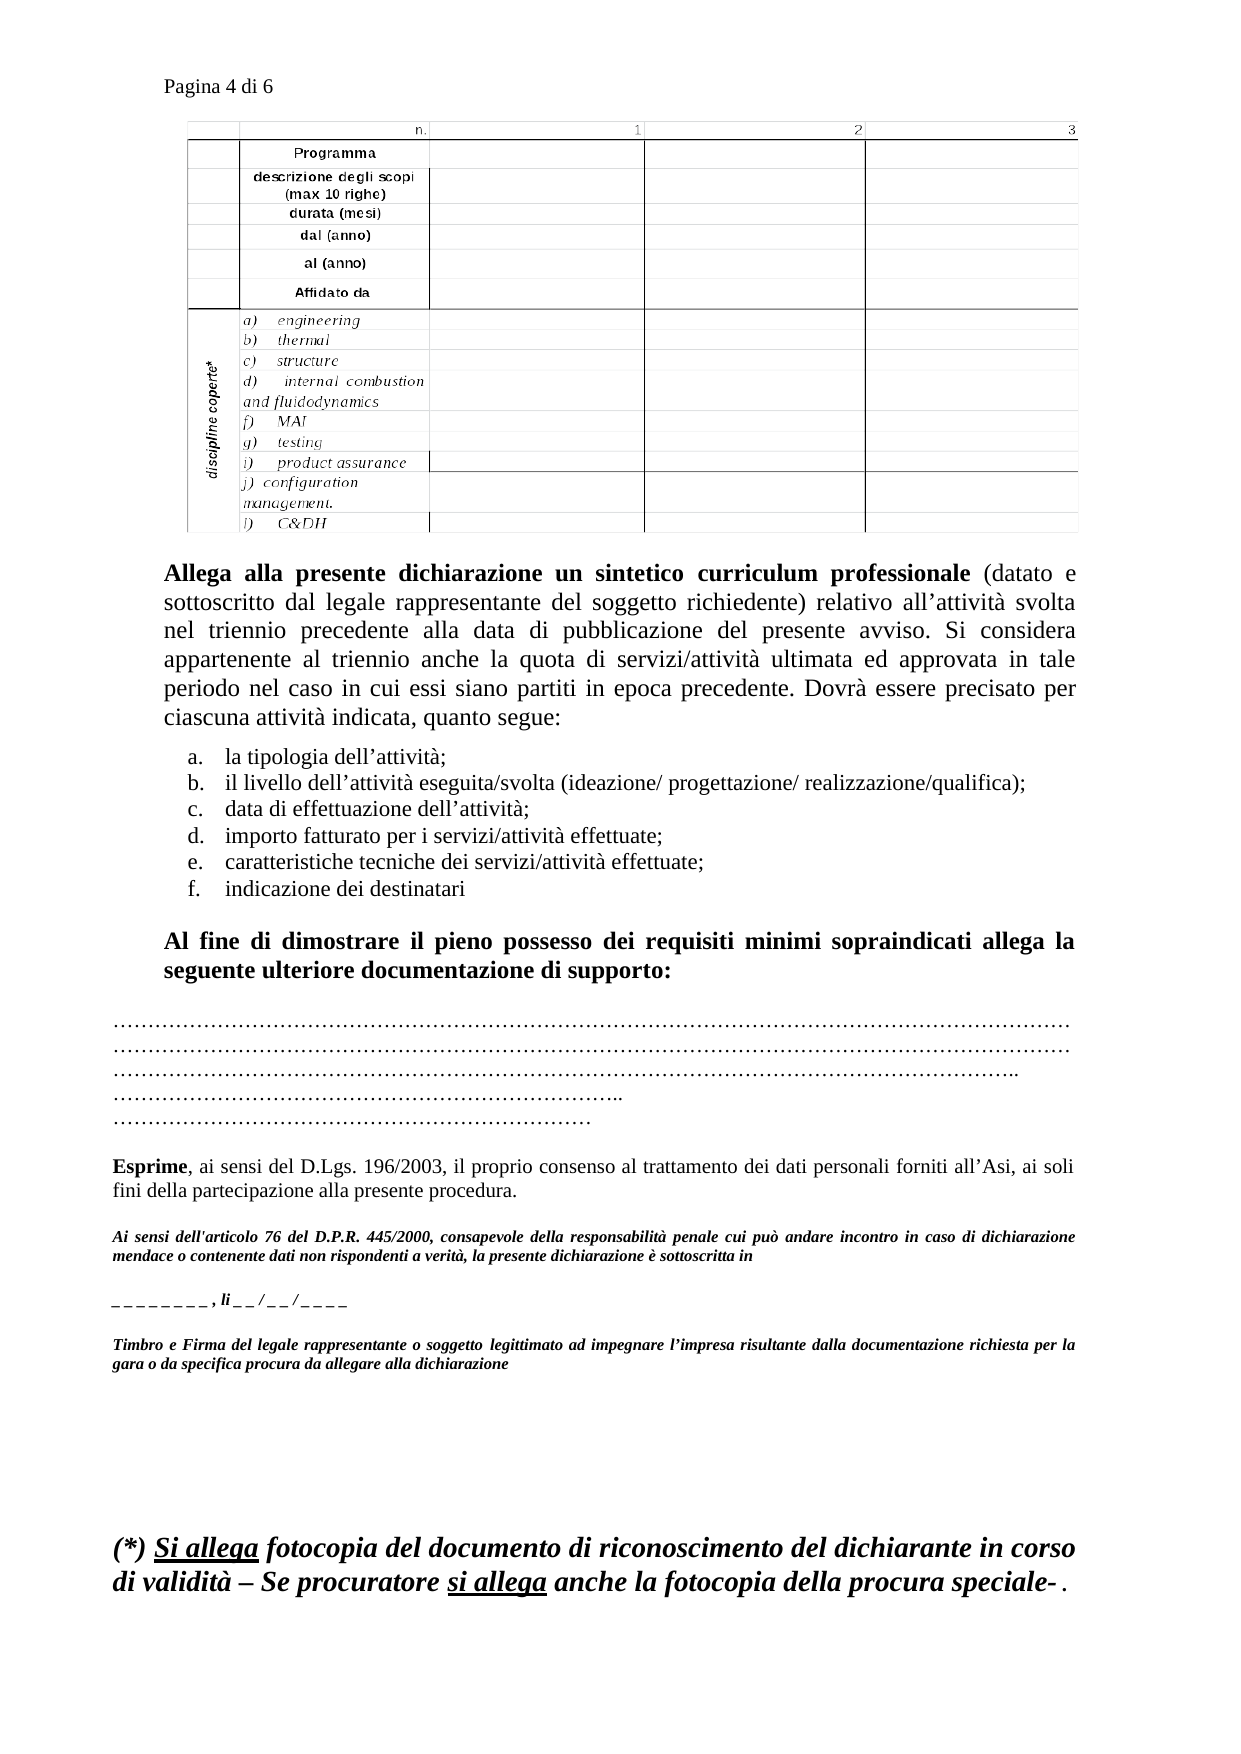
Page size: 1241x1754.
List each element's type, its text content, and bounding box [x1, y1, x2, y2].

list la tipologia dell’attività; [187, 743, 1165, 769]
text Timbro e Firma del legale rappresentante o soggetto legittimato ad impegnare l’impresa risultante dalla documentazione richiesta per la gara o da specifica procura da allegare alla dichiarazione [112, 1334, 1077, 1373]
text Allega alla presente dichiarazione un sintetico curriculum professionale (datato e sottoscritto dal legale rappresentante del soggetto richiedente) relativo all’attività svolta nel triennio precedente alla data di pubblicazione del presente avviso. Si considera appartenente al triennio anche la quota di servizi/attività ultimata ed approvata in tale periodo nel caso in cui essi siano partiti in epoca precedente. Dovrà essere precisato per ciascuna attività indicata, quanto segue: [164, 558, 1077, 730]
text Ai sensi dell'articolo 76 del D.P.R. 445/2000, consapevole della responsabilità penale cui può andare incontro in caso di dichiarazione mendace o contenente dati non rispondenti a verità, la presente dichiarazione è sottoscritta in [112, 1227, 1077, 1265]
list importo fatturato per i servizi/attività effettuate; [187, 822, 1165, 848]
text _ _ _ _ _ _ _ _ , li _ _ / _ _ / _ _ _ _ [112, 1290, 1077, 1309]
text Al fine di dimostrare il pieno possesso dei requisiti minimi sopraindicati allega la seguente ulteriore documentazione di supporto: [164, 926, 1077, 983]
text ………………………………………………………………………………………………………………………………………………………………………………………………………………………………………………………………………………………………………………………………………………………………………..………………………………………………………………..…………………………………………………………… [112, 1008, 1077, 1129]
list indicazione dei destinatari [187, 874, 1165, 901]
text Esprime, ai sensi del D.Lgs. 196/2003, il proprio consenso al trattamento dei dati personali forniti all’Asi, ai soli fini della partecipazione alla presente procedura. [112, 1154, 1077, 1202]
list caratteristiche tecniche dei servizi/attività effettuate; [187, 848, 1165, 874]
list il livello dell’attività eseguita/svolta (ideazione/ progettazione/ realizzazione/qualifica); [187, 769, 1165, 796]
text (*) Si allega fotocopia del documento di riconoscimento del dichiarante in corso di validità – Se procuratore si allega anche la fotocopia della procura speciale- . [112, 1530, 1077, 1597]
list data di effettuazione dell’attività; [187, 796, 1165, 822]
